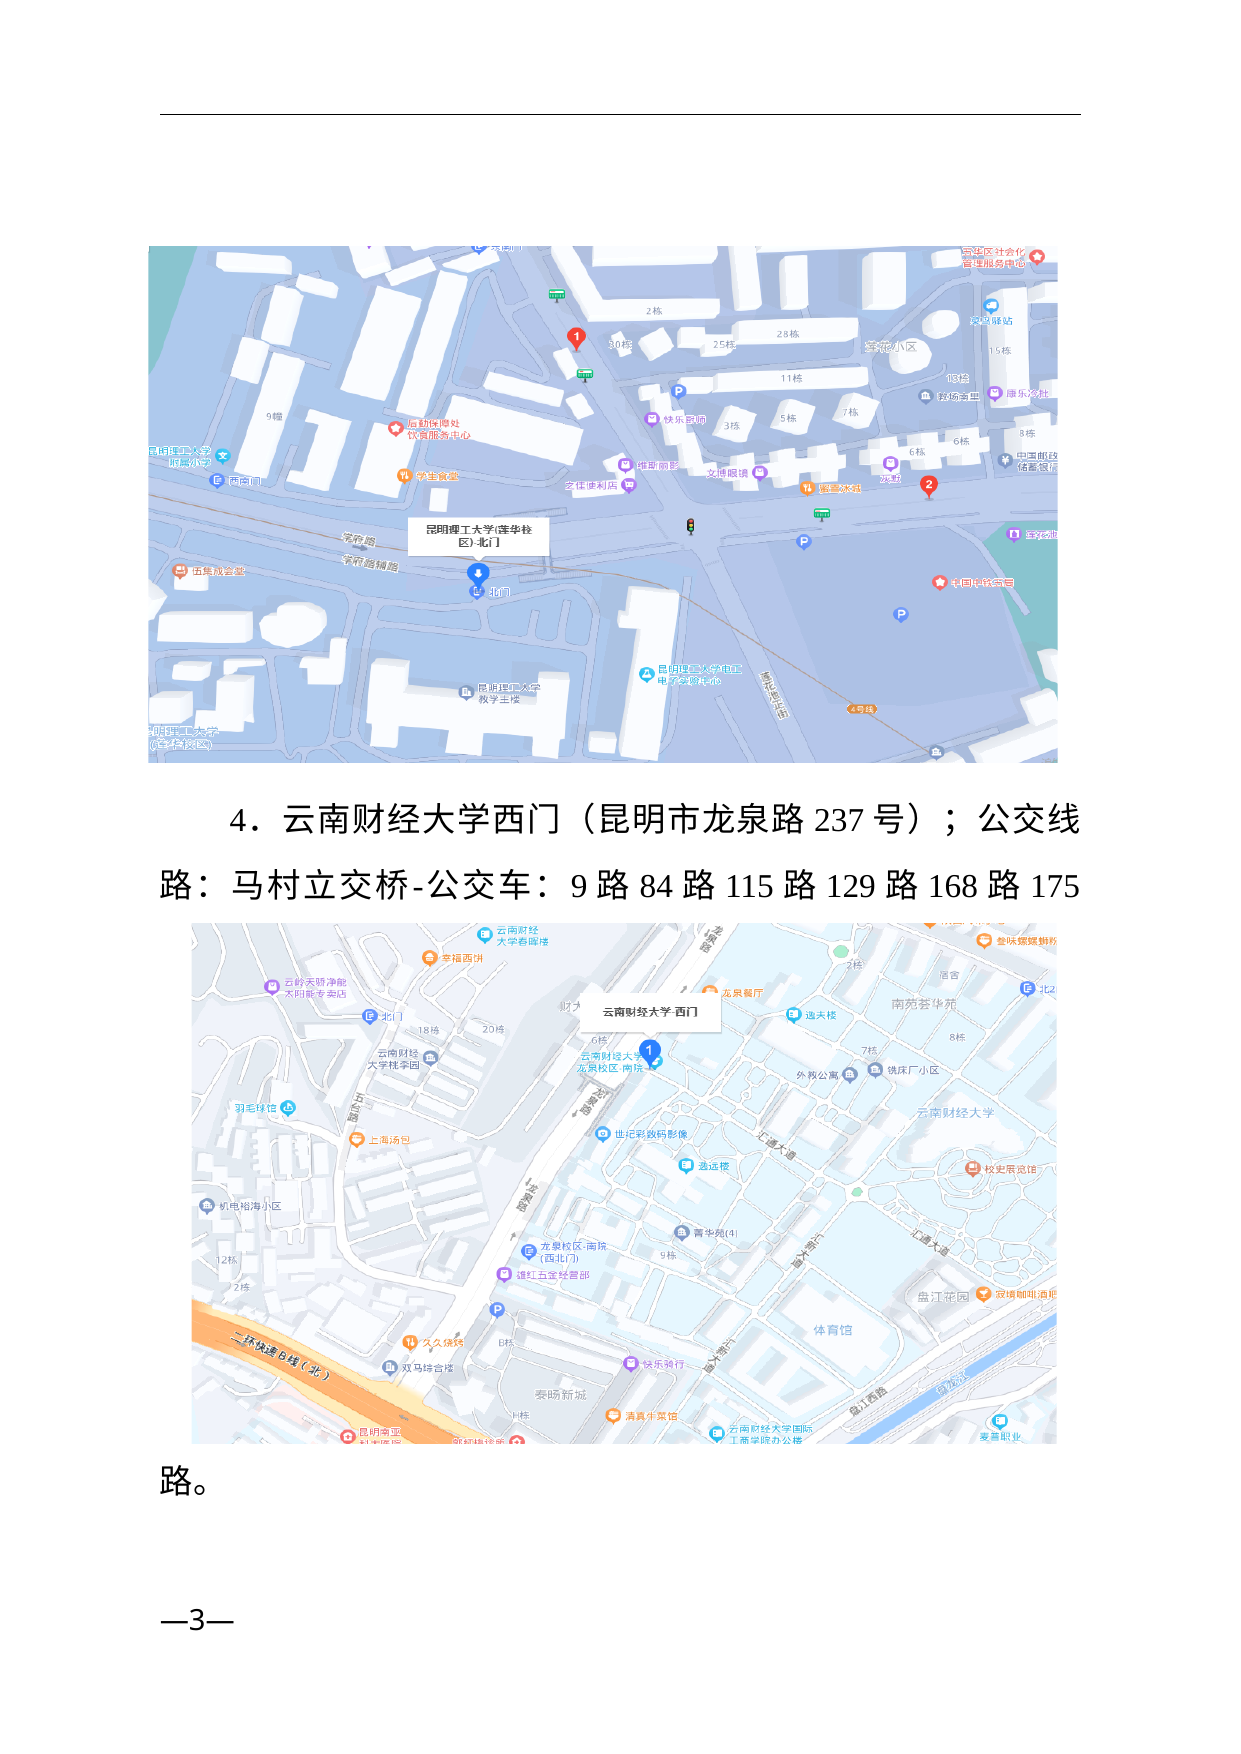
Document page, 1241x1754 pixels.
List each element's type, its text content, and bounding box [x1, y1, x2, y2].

picture [148, 246, 1058, 763]
picture [191, 923, 1057, 1444]
